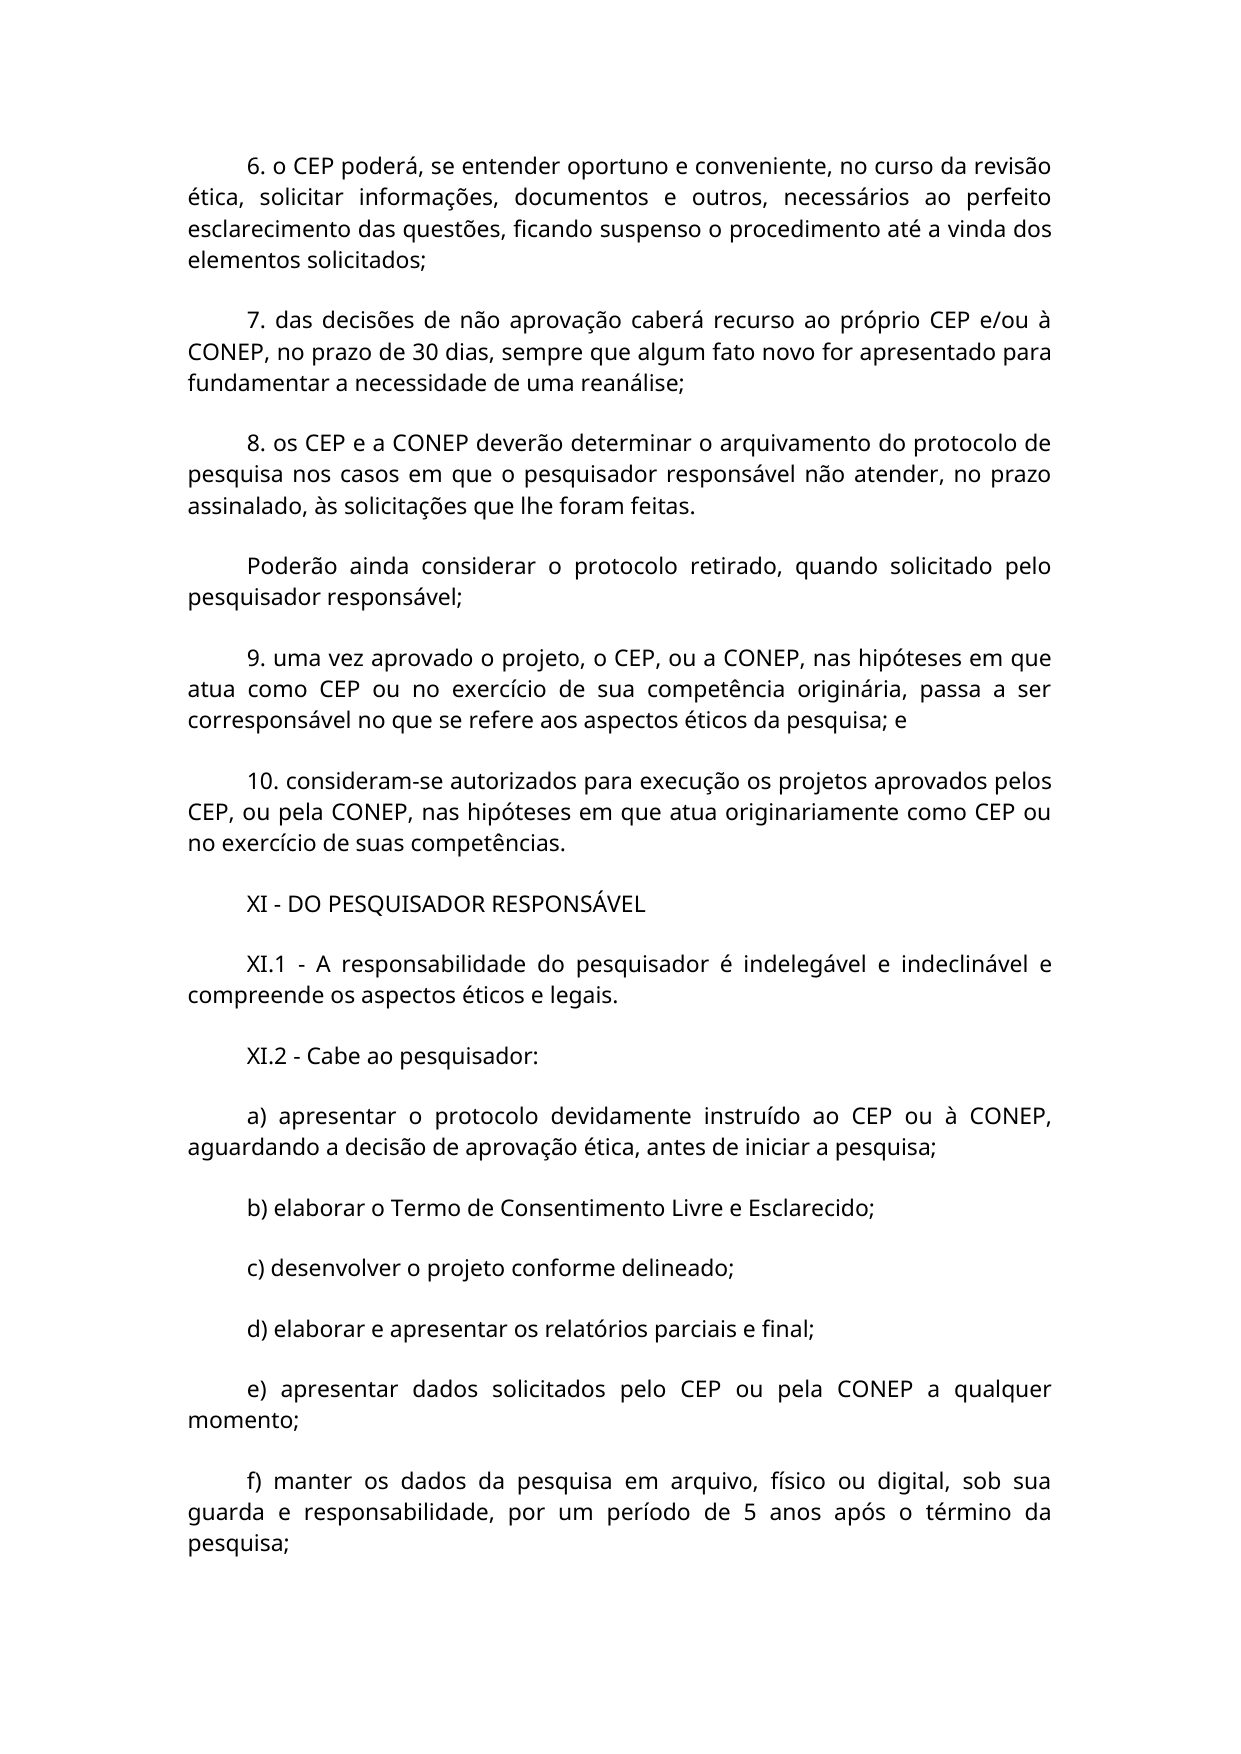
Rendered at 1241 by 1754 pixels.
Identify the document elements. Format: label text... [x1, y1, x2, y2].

text f) manter os dados da pesquisa em arquivo, físico ou digital, sob sua guarda e responsabilidade, por um período de 5 anos após o término da pesquisa; [187, 1464, 1053, 1558]
text a) apresentar o protocolo devidamente instruído ao CEP ou à CONEP, aguardando a decisão de aprovação ética, antes de iniciar a pesquisa; [187, 1100, 1053, 1162]
text XI - DO PESQUISADOR RESPONSÁVEL [187, 887, 1053, 919]
text 6. o CEP poderá, se entender oportuno e conveniente, no curso da revisão ética, solicitar informações, documentos e outros, necessários ao perfeito esclarecimento das questões, ficando suspenso o procedimento até a vinda dos elementos solicitados; [187, 150, 1053, 275]
text e) apresentar dados solicitados pelo CEP ou pela CONEP a qualquer momento; [187, 1373, 1053, 1435]
text XI.1 - A responsabilidade do pesquisador é indelegável e indeclinável e compreende os aspectos éticos e legais. [187, 948, 1053, 1010]
text b) elaborar o Termo de Consentimento Livre e Esclarecido; [187, 1192, 1053, 1223]
text 7. das decisões de não aprovação caberá recurso ao próprio CEP e/ou à CONEP, no prazo de 30 dias, sempre que algum fato novo for apresentado para fundamentar a necessidade de uma reanálise; [187, 304, 1053, 398]
text Poderão ainda considerar o protocolo retirado, quando solicitado pelo pesquisador responsável; [187, 550, 1053, 612]
text 9. uma vez aprovado o projeto, o CEP, ou a CONEP, nas hipóteses em que atua como CEP ou no exercício de sua competência originária, passa a ser corresponsável no que se refere aos aspectos éticos da pesquisa; e [187, 642, 1053, 735]
text d) elaborar e apresentar os relatórios parciais e final; [187, 1312, 1053, 1344]
text 8. os CEP e a CONEP deverão determinar o arquivamento do protocolo de pesquisa nos casos em que o pesquisador responsável não atender, no prazo assinalado, às solicitações que lhe foram feitas. [187, 427, 1053, 521]
text XI.2 - Cabe ao pesquisador: [187, 1039, 1053, 1071]
text 10. consideram-se autorizados para execução os projetos aprovados pelos CEP, ou pela CONEP, nas hipóteses em que atua originariamente como CEP ou no exercício de suas competências. [187, 764, 1053, 858]
text c) desenvolver o projeto conforme delineado; [187, 1252, 1053, 1283]
